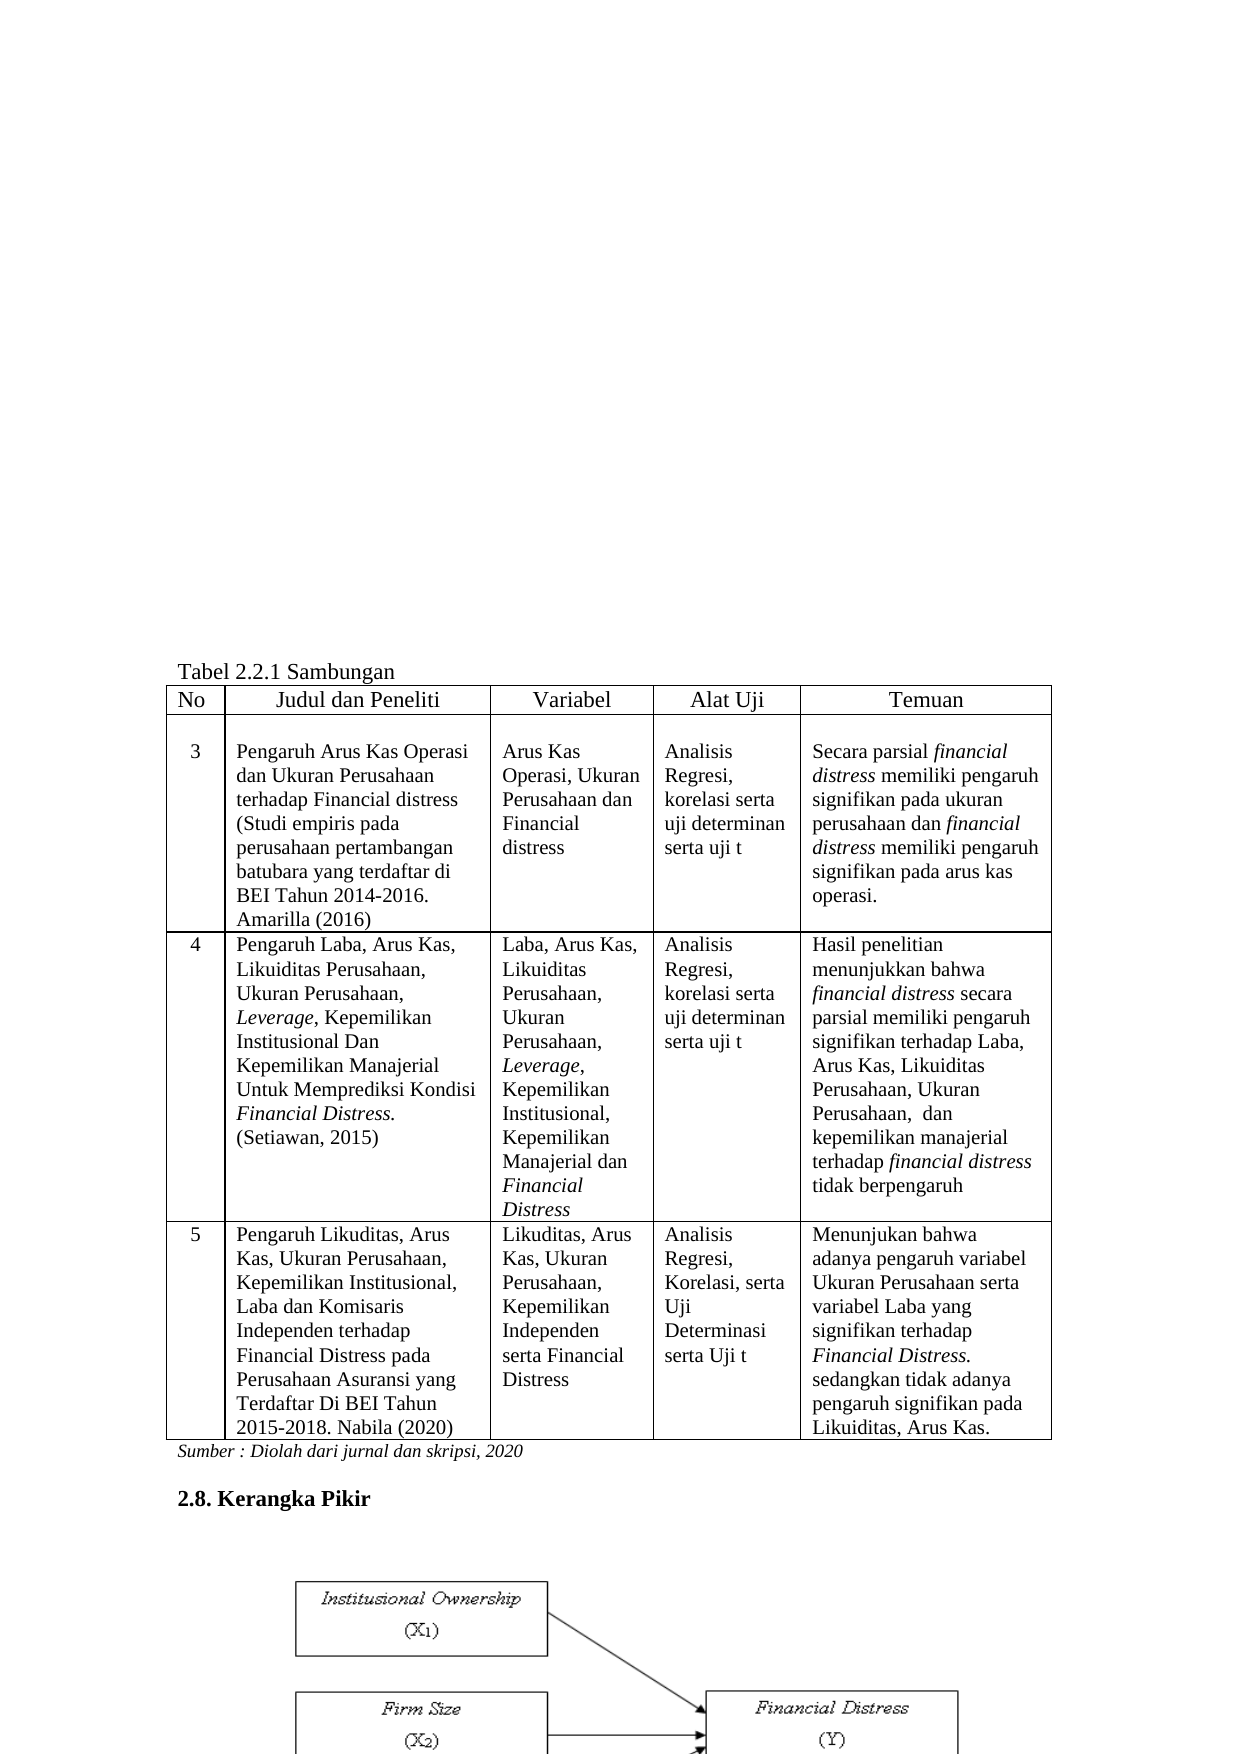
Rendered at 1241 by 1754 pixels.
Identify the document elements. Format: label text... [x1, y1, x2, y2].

table_header Variabel [491, 686, 653, 714]
table_cell Analisis Regresi, korelasi serta uji determinan serta uji t [654, 933, 800, 1221]
picture [294, 1574, 960, 1754]
table_header Judul dan Peneliti [226, 686, 490, 714]
text 2.8. Kerangka Pikir [177, 1485, 1127, 1512]
table_cell Pengaruh Laba, Arus Kas, Likuiditas Perusahaan, Ukuran Perusahaan, Leverage, Kepemilikan Institusional Dan Kepemilikan Manajerial Untuk Memprediksi Kondisi Financial Distress. (Setiawan, 2015) [226, 933, 490, 1221]
text Sumber : Diolah dari jurnal dan skripsi, 2020 [177, 1440, 1127, 1461]
table_cell Analisis Regresi, korelasi serta uji determinan serta uji t [654, 715, 800, 931]
table_cell Hasil penelitian menunjukkan bahwa financial distress secara parsial memiliki pengaruh signifikan terhadap Laba, Arus Kas, Likuiditas Perusahaan, Ukuran Perusahaan, dan kepemilikan manajerial terhadap financial distress tidak berpengaruh [801, 933, 1051, 1221]
table_header Temuan [801, 686, 1051, 714]
text Tabel 2.2.1 Sambungan [177, 658, 1127, 685]
table_cell Menunjukan bahwa adanya pengaruh variabel Ukuran Perusahaan serta variabel Laba yang signifikan terhadap Financial Distress. sedangkan tidak adanya pengaruh signifikan pada Likuiditas, Arus Kas. [801, 1222, 1051, 1439]
table_cell Pengaruh Likuditas, Arus Kas, Ukuran Perusahaan, Kepemilikan Institusional, Laba dan Komisaris Independen terhadap Financial Distress pada Perusahaan Asuransi yang Terdaftar Di BEI Tahun 2015-2018. Nabila (2020) [226, 1222, 490, 1439]
table_cell Arus Kas Operasi, Ukuran Perusahaan dan Financial distress [491, 715, 653, 931]
table_header Alat Uji [654, 686, 800, 714]
table_cell Secara parsial financial distress memiliki pengaruh signifikan pada ukuran perusahaan dan financial distress memiliki pengaruh signifikan pada arus kas operasi. [801, 715, 1051, 931]
table_cell Analisis Regresi, Korelasi, serta Uji Determinasi serta Uji t [654, 1222, 800, 1439]
table_cell 4 [167, 933, 224, 1221]
table_cell Laba, Arus Kas, Likuiditas Perusahaan, Ukuran Perusahaan, Leverage, Kepemilikan Institusional, Kepemilikan Manajerial dan Financial Distress [491, 933, 653, 1221]
table_cell Pengaruh Arus Kas Operasi dan Ukuran Perusahaan terhadap Financial distress (Studi empiris pada perusahaan pertambangan batubara yang terdaftar di BEI Tahun 2014-2016. Amarilla (2016) [226, 715, 490, 931]
table_header No [167, 686, 224, 714]
table_cell 3 [167, 715, 224, 931]
table_cell Likuditas, Arus Kas, Ukuran Perusahaan, Kepemilikan Independen serta Financial Distress [491, 1222, 653, 1439]
table_cell 5 [167, 1222, 224, 1439]
